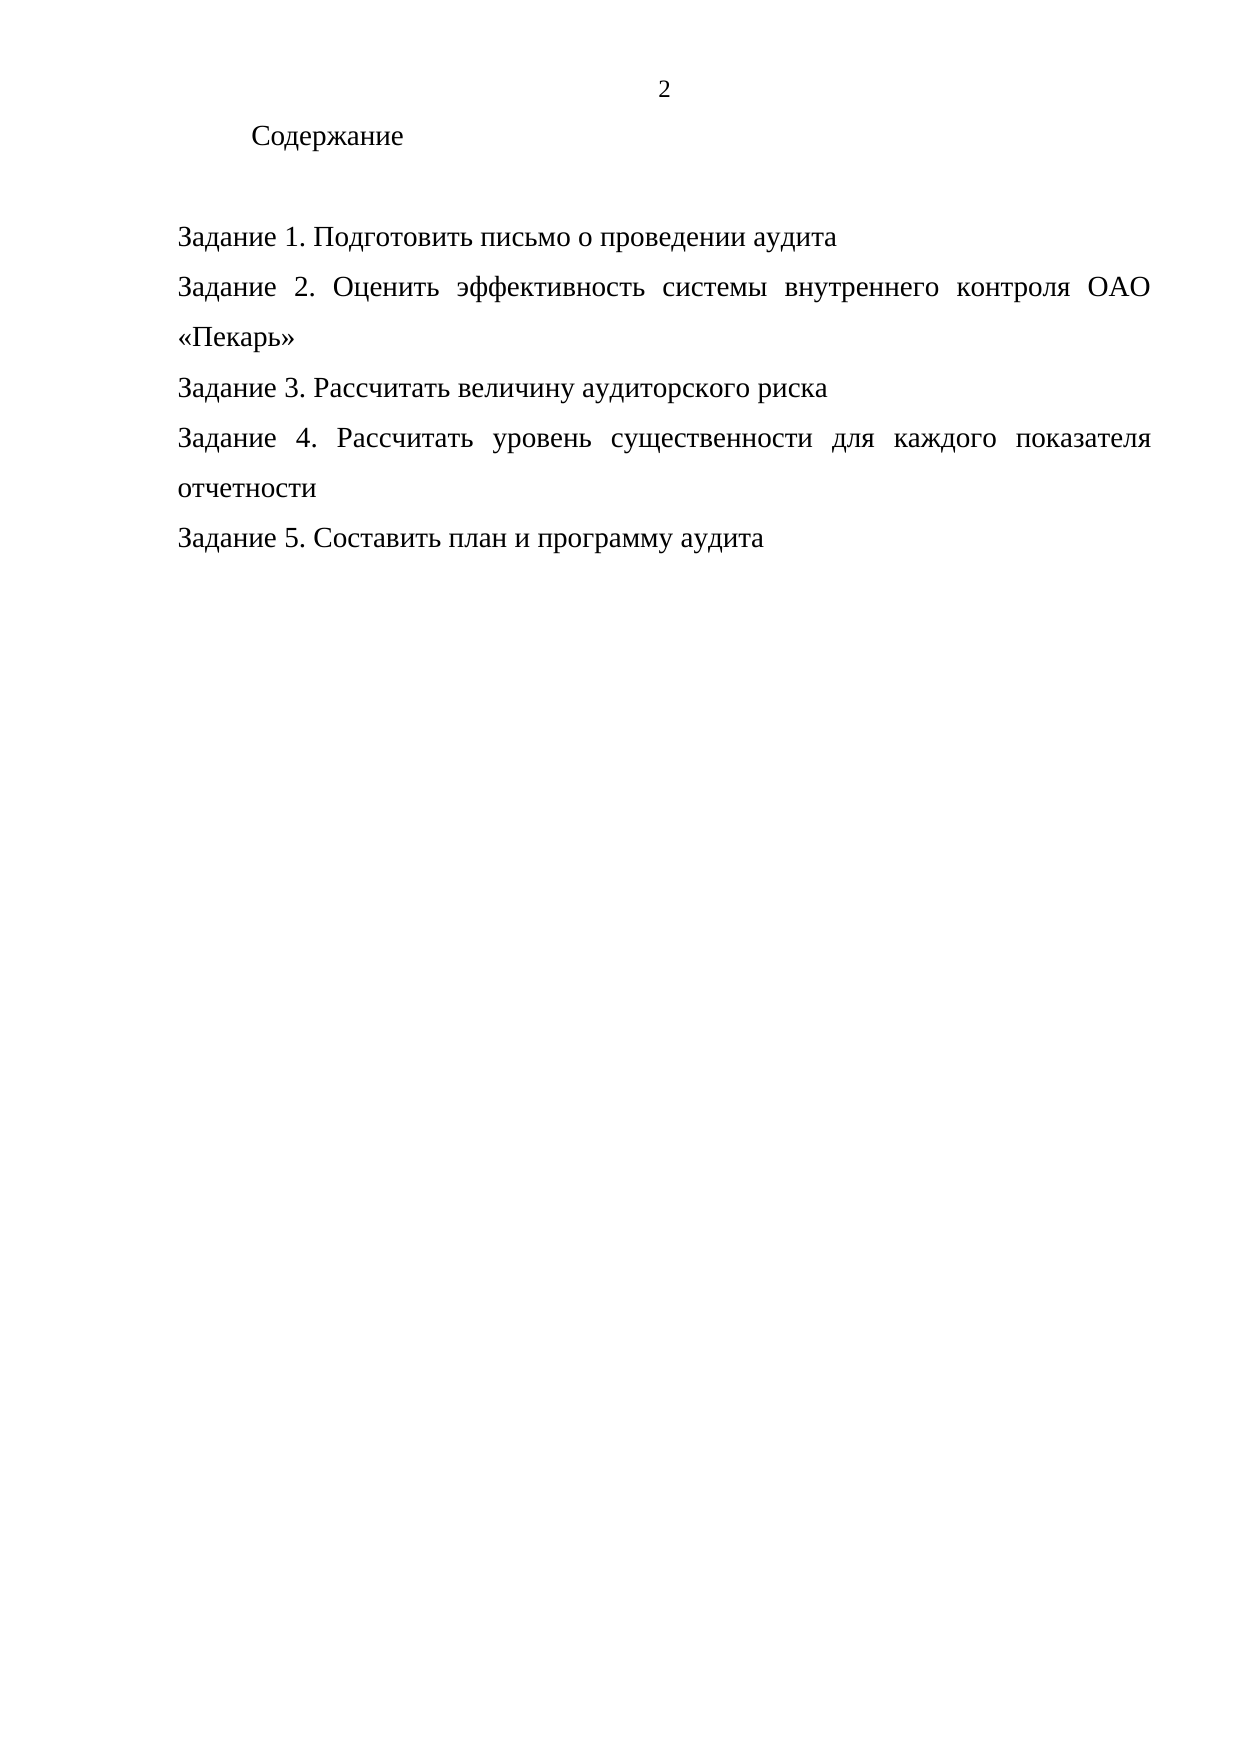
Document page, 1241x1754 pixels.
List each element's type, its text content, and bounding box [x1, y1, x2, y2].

text Задание 5. Составить план и программу аудита [177, 521, 1152, 554]
text Задание 4. Рассчитать уровень существенности для каждого показателя отчетности [177, 420, 1152, 504]
text Задание 2. Оценить эффективность системы внутреннего контроля ОАО «Пекарь» [177, 269, 1152, 353]
text Задание 1. Подготовить письмо о проведении аудита [177, 219, 1152, 252]
subtitle Содержание [177, 118, 1152, 152]
text Задание 3. Рассчитать величину аудиторского риска [177, 370, 1152, 403]
